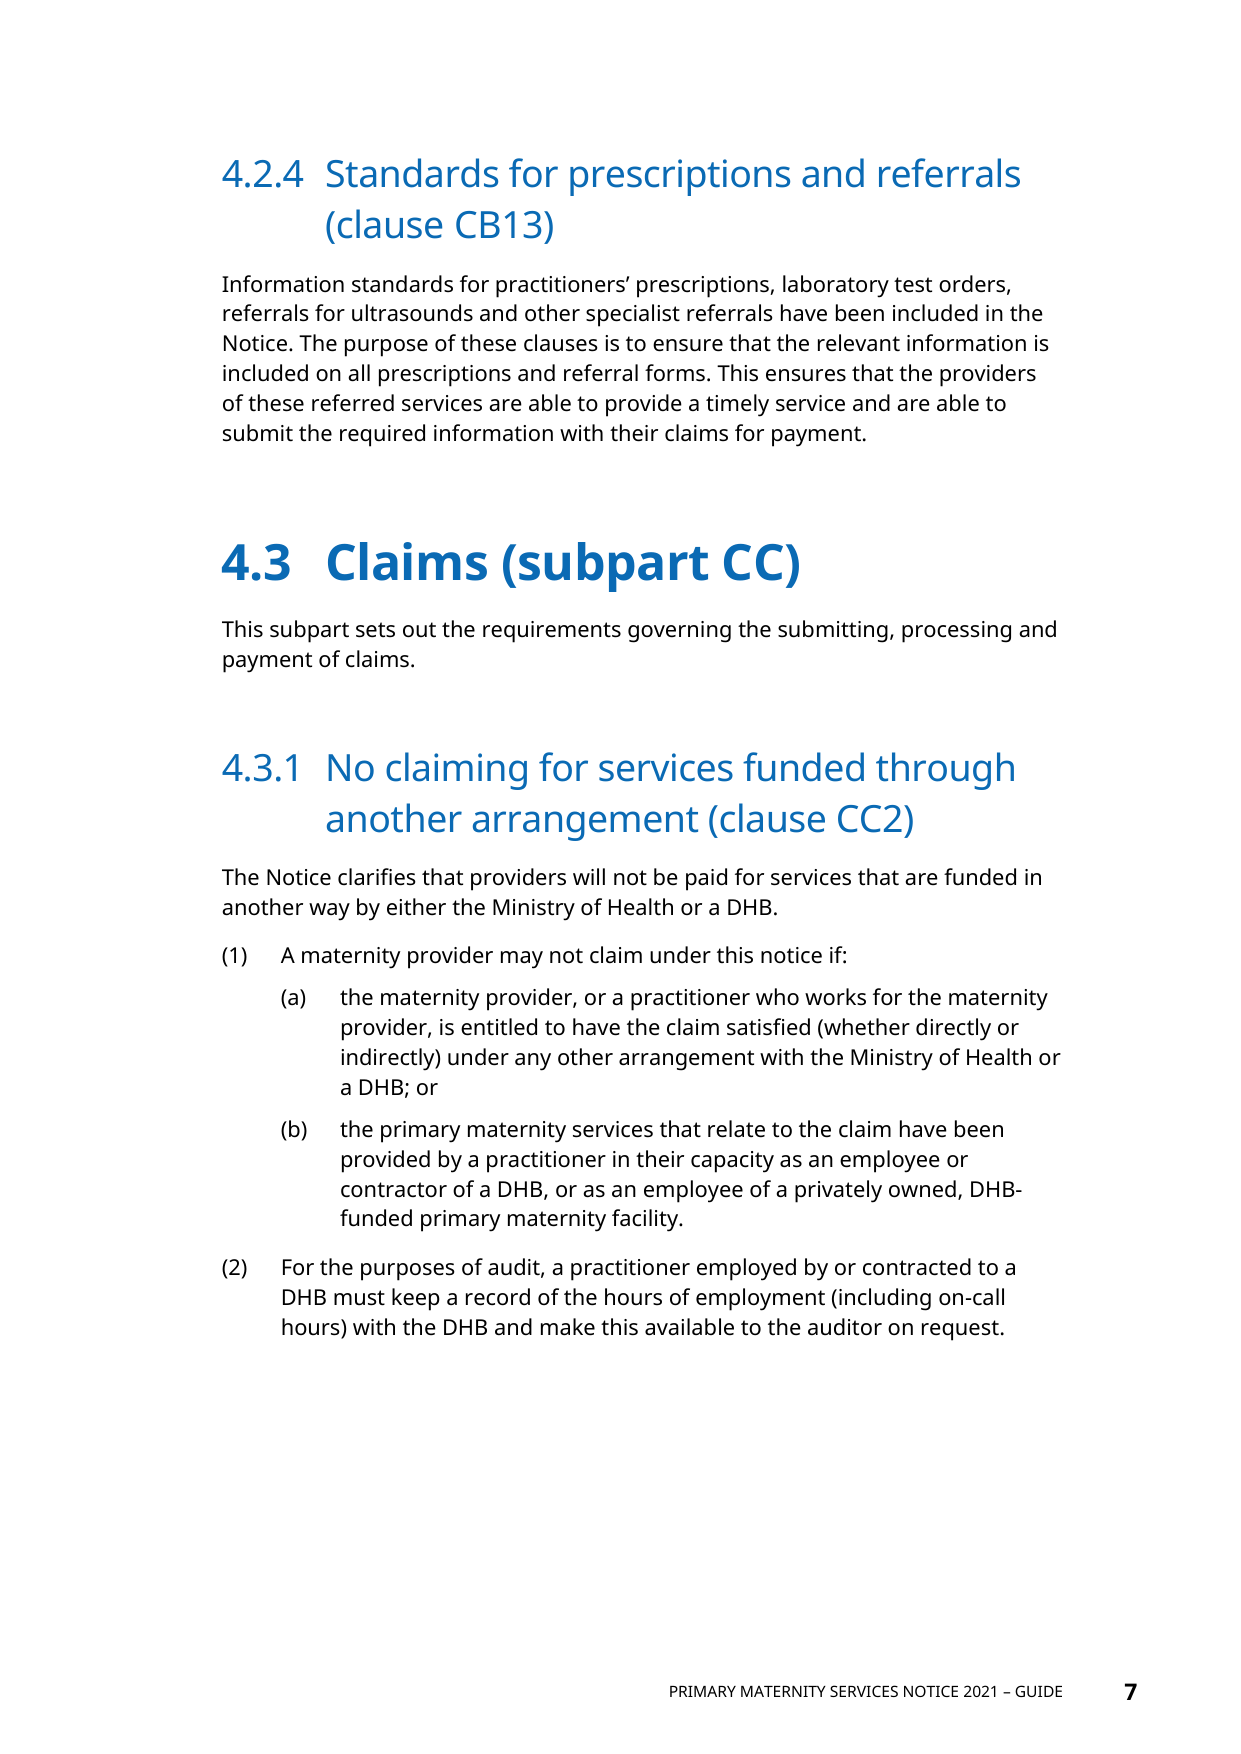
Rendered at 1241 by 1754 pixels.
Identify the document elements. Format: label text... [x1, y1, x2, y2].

subtitle Standards for prescriptions and referrals (clause CB13) [222, 148, 1063, 250]
text For the purposes of audit, a practitioner employed by or contracted to a DHB must keep a record of the hours of employment (including on-call hours) with the DHB and make this available to the auditor on request. [222, 1252, 1063, 1341]
text the maternity provider, or a practitioner who works for the maternity provider, is entitled to have the claim satisfied (whether directly or indirectly) under any other arrangement with the Ministry of Health or a DHB; or [281, 982, 1063, 1101]
subtitle No claiming for services funded through another arrangement (clause CC2) [222, 741, 1063, 843]
text A maternity provider may not claim under this notice if: [222, 940, 1063, 970]
text The Notice clarifies that providers will not be paid for services that are funded in another way by either the Ministry of Health or a DHB. [222, 862, 1063, 921]
text the primary maternity services that relate to the claim have been provided by a practitioner in their capacity as an employee or contractor of a DHB, or as an employee of a privately owned, DHB-funded primary maternity facility. [281, 1114, 1063, 1233]
subtitle Claims (subpart CC) [222, 527, 1063, 595]
text Information standards for practitioners’ prescriptions, laboratory test orders, referrals for ultrasounds and other specialist referrals have been included in the Notice. The purpose of these clauses is to ensure that the relevant information is included on all prescriptions and referral forms. This ensures that the providers of these referred services are able to provide a timely service and are able to submit the required information with their claims for payment. [222, 268, 1063, 447]
text This subpart sets out the requirements governing the submitting, processing and payment of claims. [222, 614, 1063, 673]
